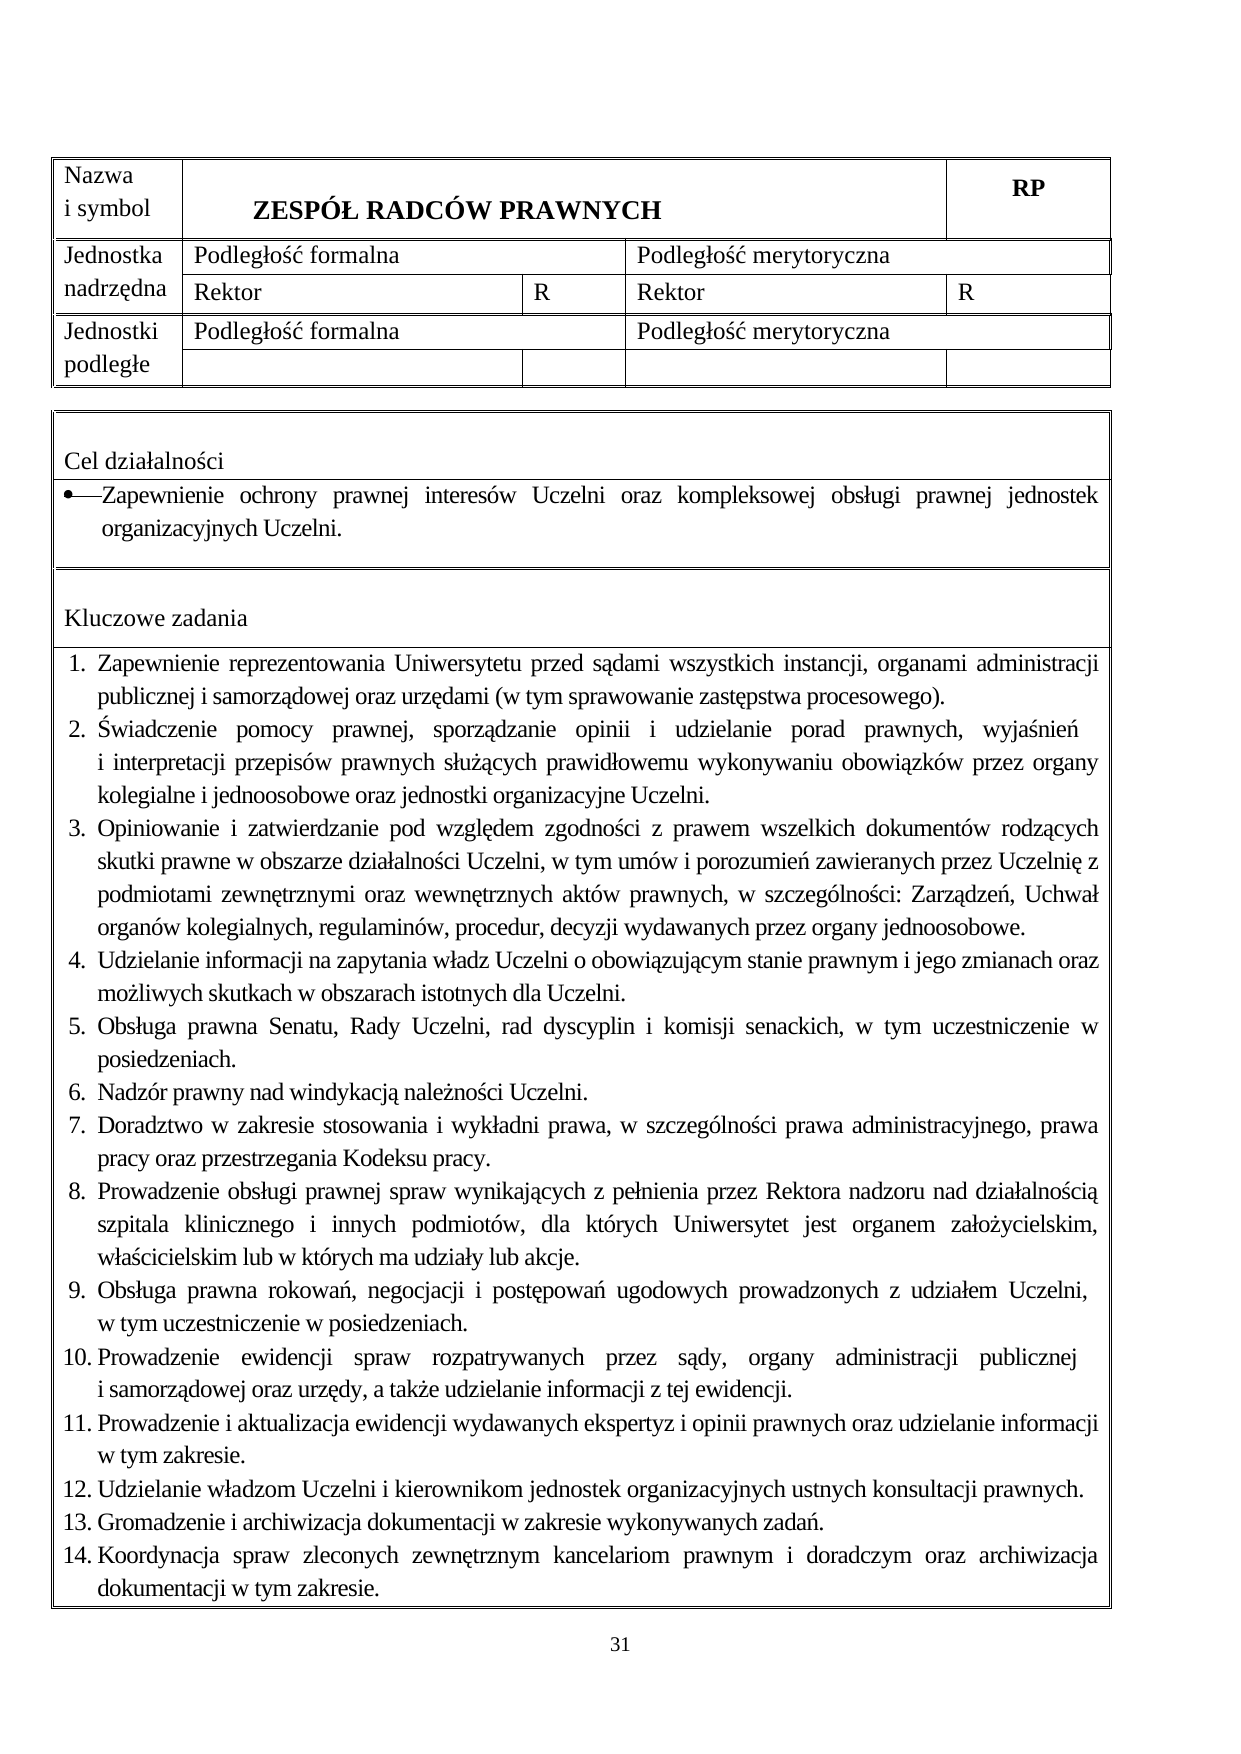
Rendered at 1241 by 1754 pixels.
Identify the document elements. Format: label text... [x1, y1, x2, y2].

table_cell [947, 350, 1110, 385]
table_cell R [947, 275, 1110, 313]
table_cell Rektor [183, 275, 522, 313]
table_cell [523, 350, 625, 385]
table_header Nazwa i symbol [54, 160, 182, 237]
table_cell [54, 648, 1109, 1606]
table_header RP [947, 160, 1110, 237]
table_cell Podległość formalna [183, 316, 625, 349]
table_cell Cel działalności [53, 410, 1111, 479]
table_cell [53, 385, 1111, 410]
table_cell [626, 350, 946, 385]
table_cell Jednostki podległe [54, 313, 182, 385]
table_cell Podległość merytoryczna [626, 316, 1109, 349]
table_cell Jednostka nadrzędna [54, 238, 182, 313]
table_cell [183, 350, 522, 385]
table_cell Rektor [626, 275, 946, 313]
table_cell R [523, 275, 625, 313]
table_cell Podległość formalna [183, 241, 625, 273]
table_header ZESPÓŁ RADCÓW PRAWNYCH [183, 160, 946, 237]
table_cell Kluczowe zadania [53, 567, 1111, 647]
table_cell Podległość merytoryczna [626, 241, 1109, 273]
table_cell Zapewnienie ochrony prawnej interesów Uczelni oraz kompleksowej obsługi prawnej jednostek organizacyjnych Uczelni. [54, 480, 1109, 567]
